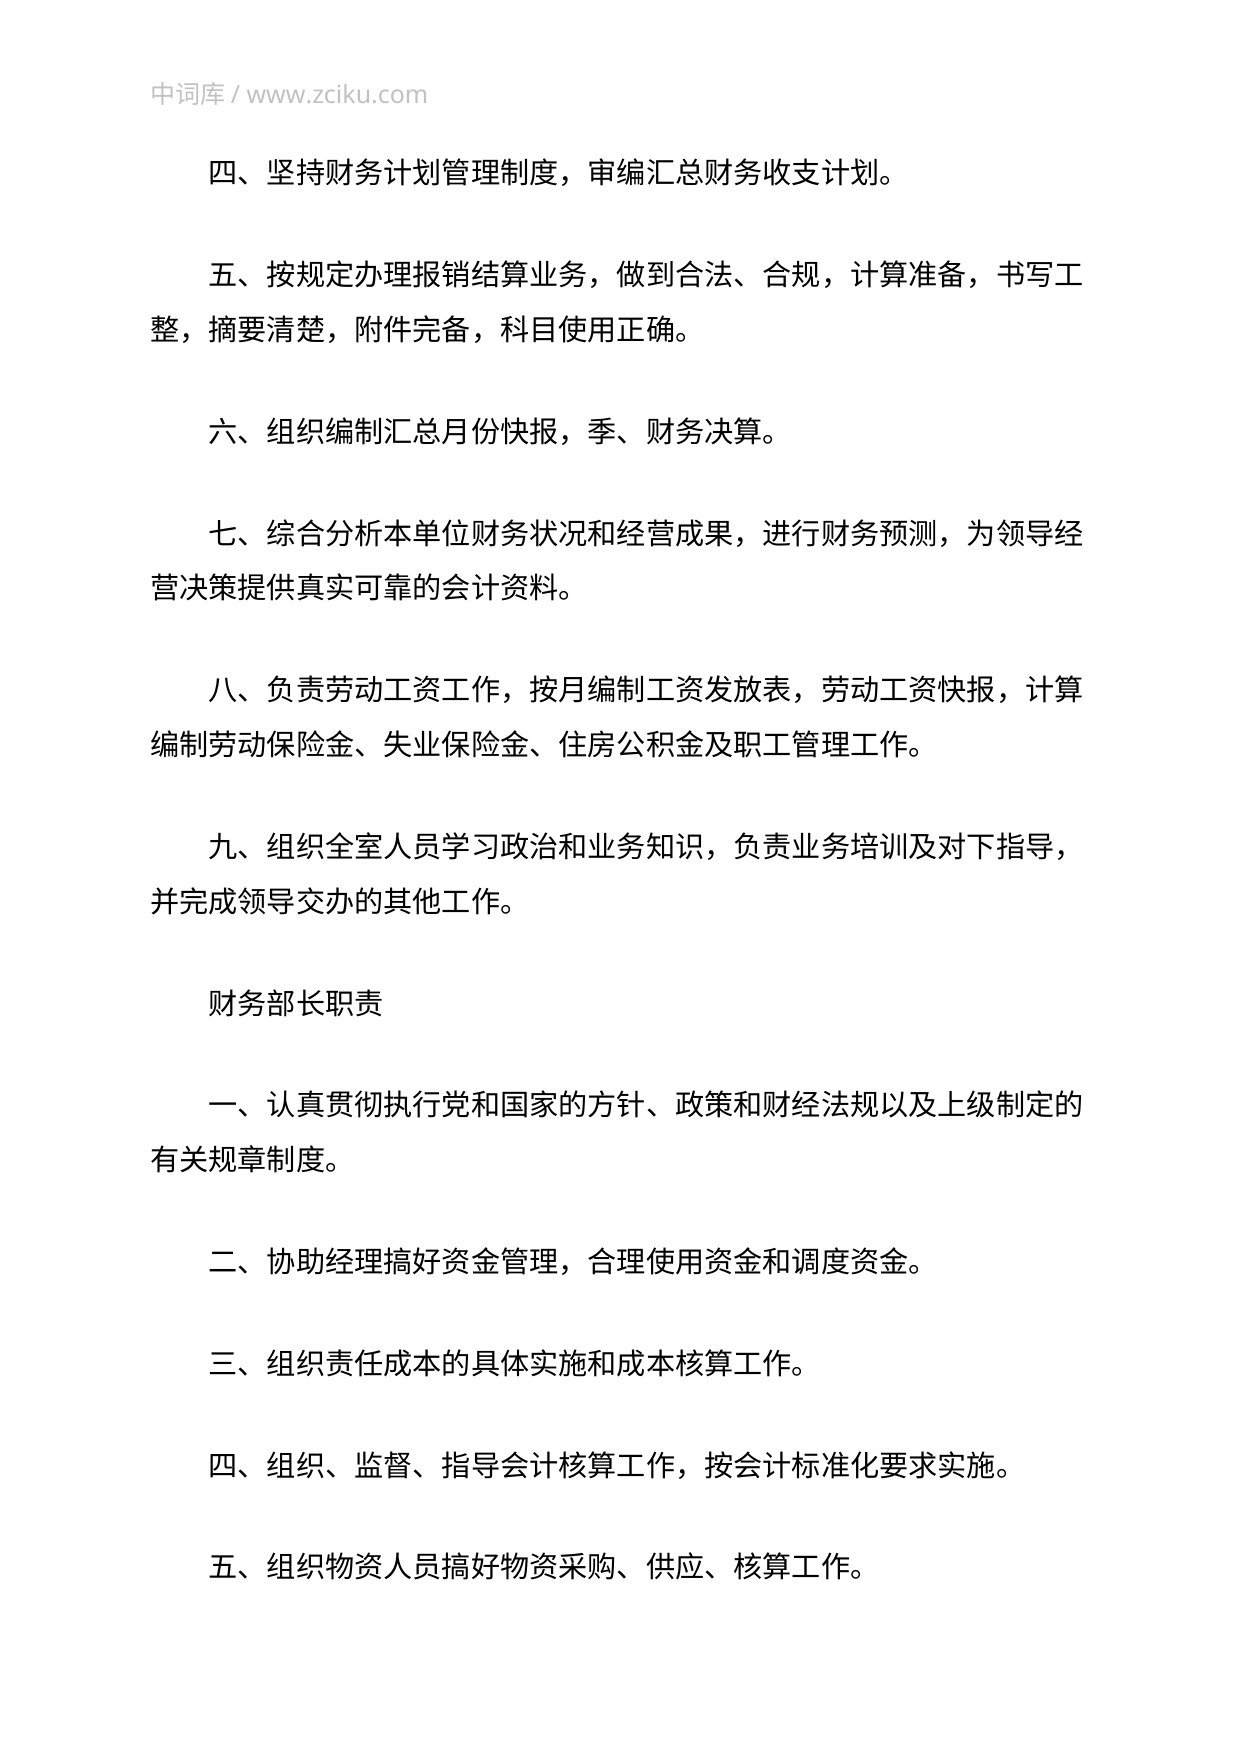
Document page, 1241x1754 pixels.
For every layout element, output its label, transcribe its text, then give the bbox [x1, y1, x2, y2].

text 四、组织、监督、指导会计核算工作，按会计标准化要求实施。 [150, 1442, 1090, 1484]
text 六、组织编制汇总月份快报，季、财务决算。 [150, 408, 1090, 451]
text 七、综合分析本单位财务状况和经营成果，进行财务预测，为领导经营决策提供真实可靠的会计资料。 [150, 510, 1090, 607]
text 财务部长职责 [150, 980, 1090, 1022]
text 二、协助经理搞好资金管理，合理使用资金和调度资金。 [150, 1239, 1090, 1281]
text 五、按规定办理报销结算业务，做到合法、合规，计算准备，书写工整，摘要清楚，附件完备，科目使用正确。 [150, 252, 1090, 349]
text 八、负责劳动工资工作，按月编制工资发放表，劳动工资快报，计算编制劳动保险金、失业保险金、住房公积金及职工管理工作。 [150, 667, 1090, 764]
text 九、组织全室人员学习政治和业务知识，负责业务培训及对下指导，并完成领导交办的其他工作。 [150, 823, 1090, 921]
text 五、组织物资人员搞好物资采购、供应、核算工作。 [150, 1544, 1090, 1586]
text 四、坚持财务计划管理制度，审编汇总财务收支计划。 [150, 150, 1090, 192]
text 三、组织责任成本的具体实施和成本核算工作。 [150, 1340, 1090, 1383]
text 一、认真贯彻执行党和国家的方针、政策和财经法规以及上级制定的有关规章制度。 [150, 1082, 1090, 1179]
